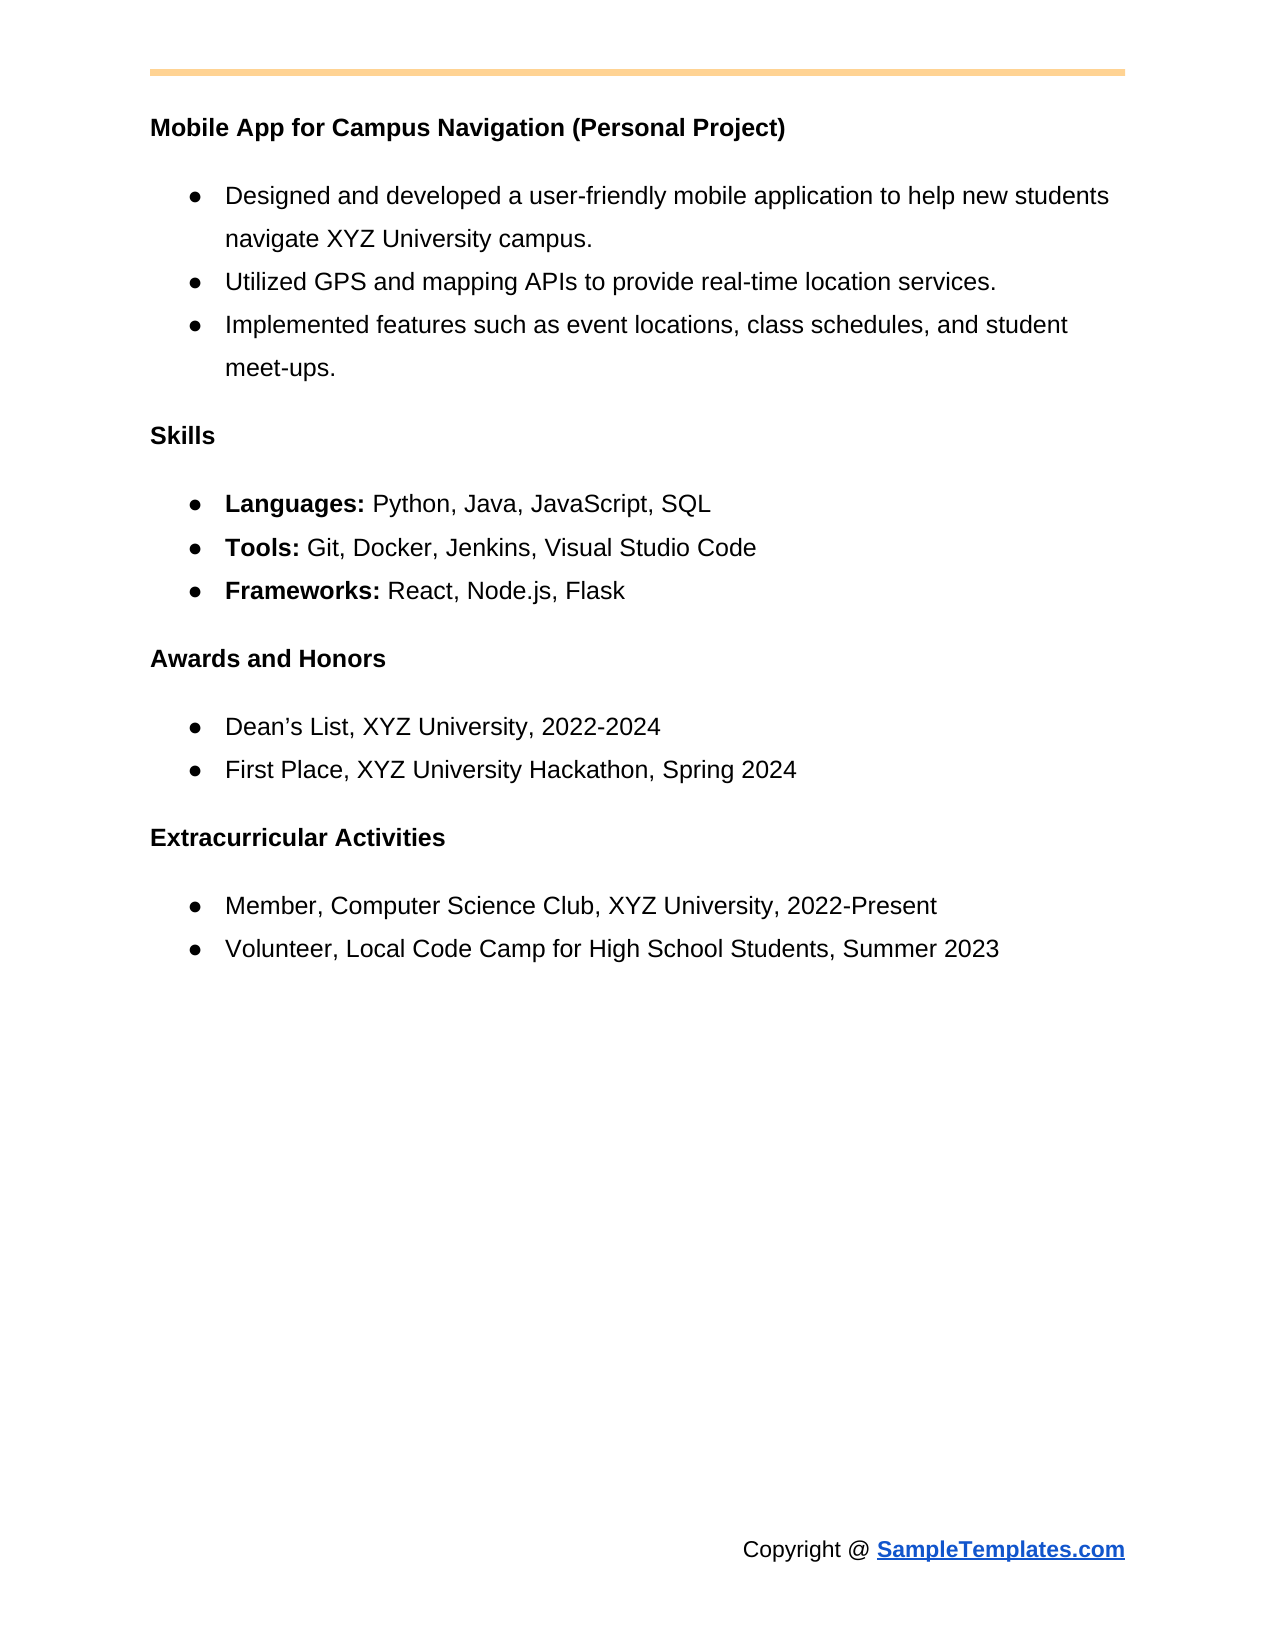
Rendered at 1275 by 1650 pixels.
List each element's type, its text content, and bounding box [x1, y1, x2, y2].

text Extracurricular Activities [150, 823, 1125, 852]
list First Place, XYZ University Hackathon, Spring 2024 [187, 755, 1125, 784]
list Tools: Git, Docker, Jenkins, Visual Studio Code [187, 532, 1125, 561]
list Designed and developed a user-friendly mobile application to help new students navigate XYZ University campus. [187, 181, 1125, 252]
list Dean’s List, XYZ University, 2022-2024 [187, 712, 1125, 741]
list Utilized GPS and mapping APIs to provide real-time location services. [187, 267, 1125, 296]
text Skills [150, 421, 1125, 450]
list Frameworks: React, Node.js, Flask [187, 576, 1125, 604]
text Awards and Honors [150, 644, 1125, 672]
list Languages: Python, Java, JavaScript, SQL [187, 489, 1125, 518]
list Volunteer, Local Code Camp for High School Students, Summer 2023 [187, 934, 1125, 963]
list Member, Computer Science Club, XYZ University, 2022-Present [187, 891, 1125, 920]
list Implemented features such as event locations, class schedules, and student meet-ups. [187, 310, 1125, 382]
text Mobile App for Campus Navigation (Personal Project) [150, 112, 1125, 141]
picture [150, 69, 1125, 76]
